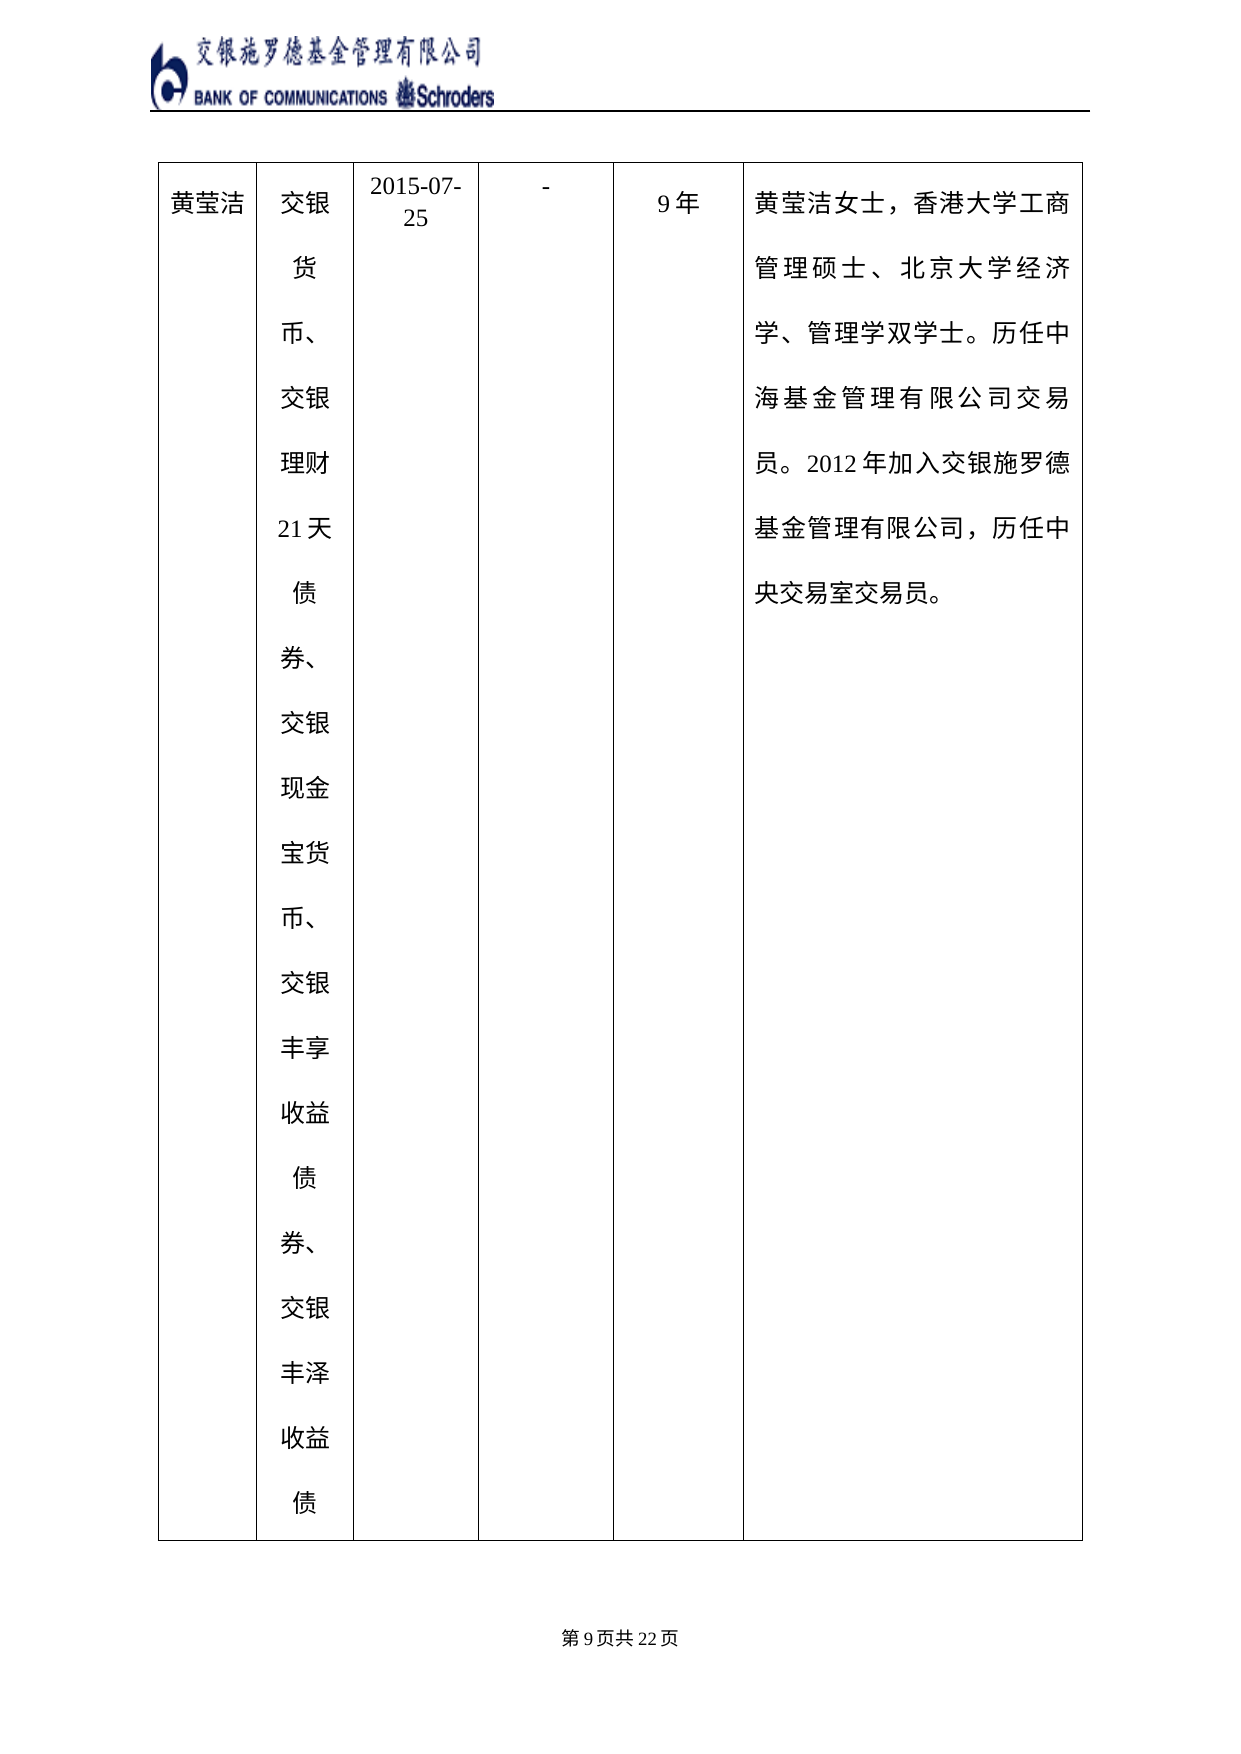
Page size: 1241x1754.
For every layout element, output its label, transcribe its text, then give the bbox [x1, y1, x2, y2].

table_cell 2015-07-25 [354, 163, 478, 1540]
picture [151, 36, 494, 110]
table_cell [744, 163, 1082, 1540]
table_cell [257, 163, 353, 1540]
table_cell 黄莹洁 [159, 163, 256, 1540]
table_cell 9年 [614, 163, 743, 1540]
table_cell - [479, 163, 613, 1540]
